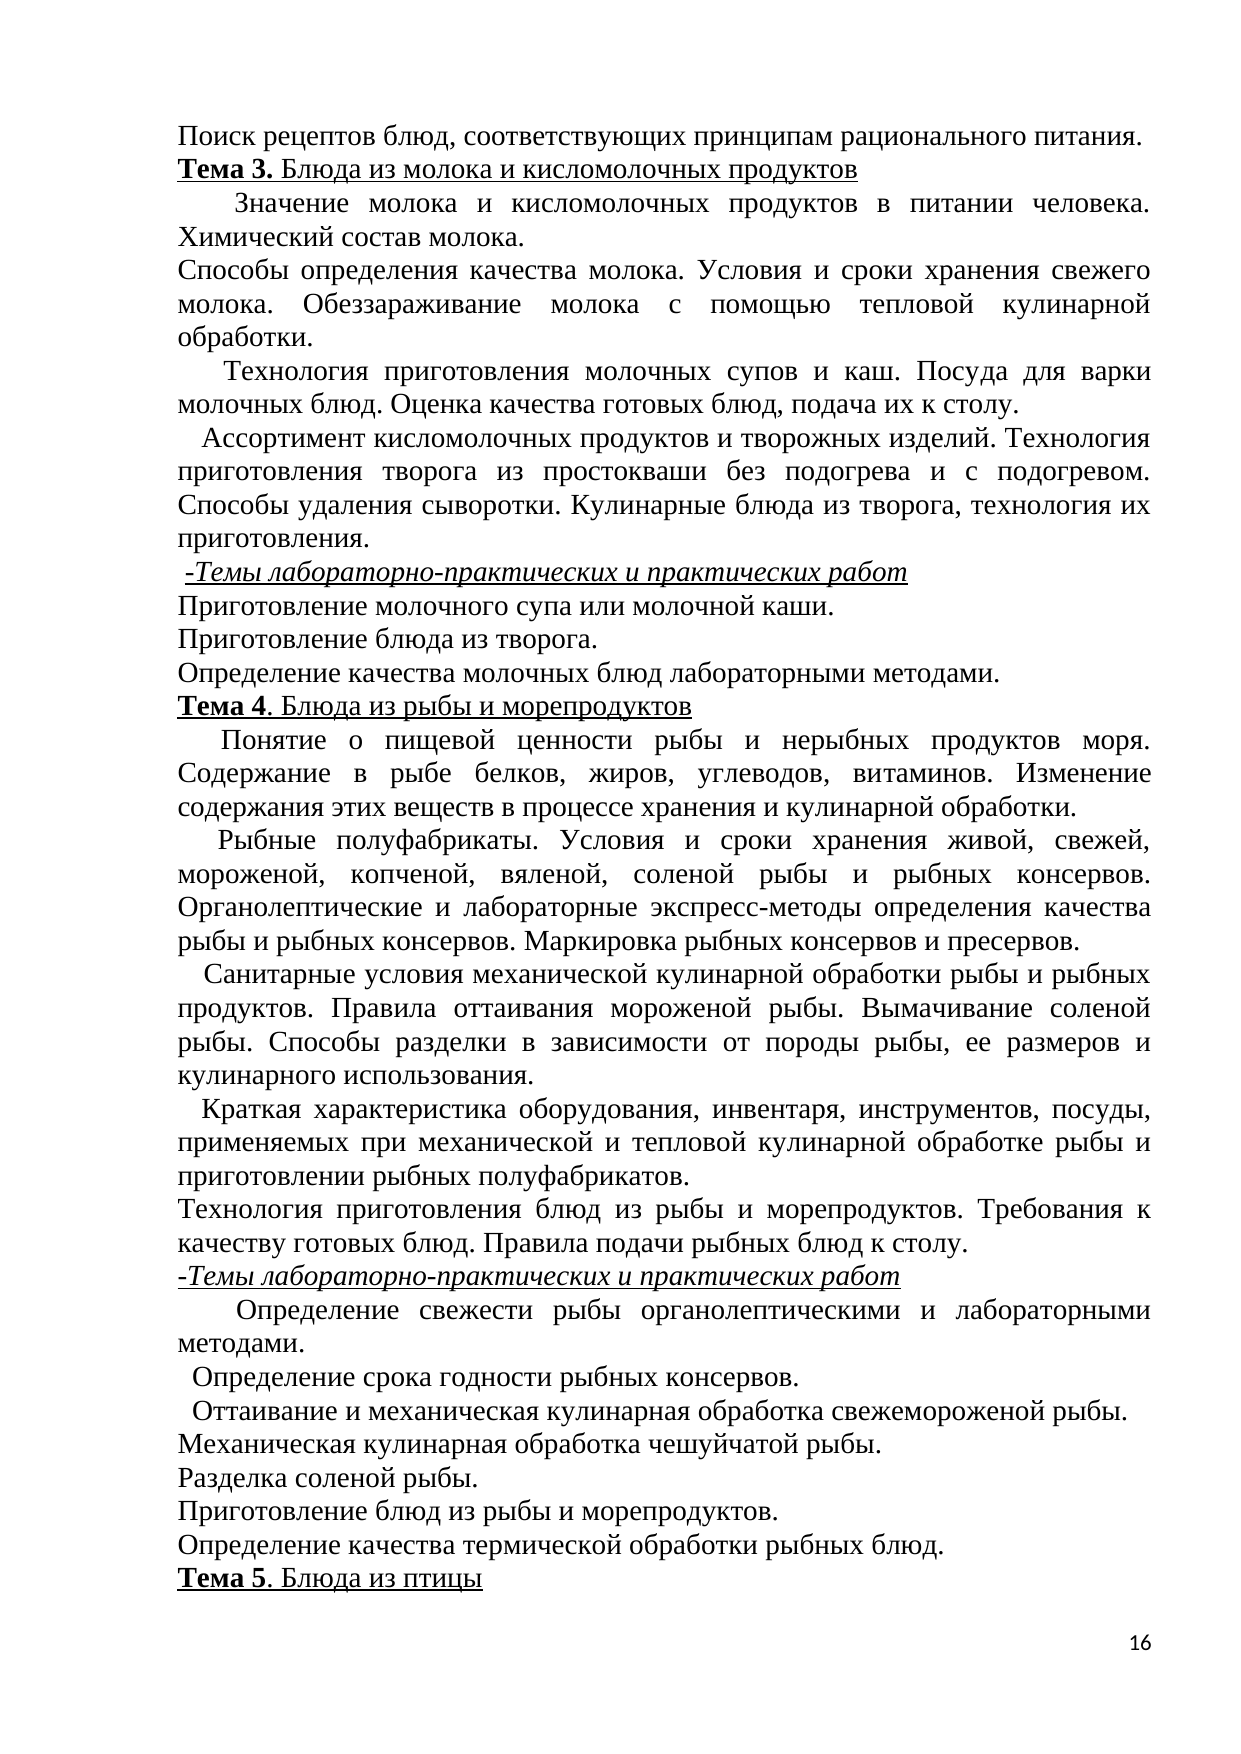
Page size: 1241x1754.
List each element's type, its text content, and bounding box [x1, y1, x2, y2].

text Способы определения качества молока. Условия и сроки хранения свежего молока. Обеззараживание молока с помощью тепловой кулинарной обработки. [177, 252, 1152, 353]
text Понятие о пищевой ценности рыбы и нерыбных продуктов моря. Содержание в рыбе белков, жиров, углеводов, витаминов. Изменение содержания этих веществ в процессе хранения и кулинарной обработки. [177, 722, 1152, 822]
text Тема 3. Блюда из молока и кисломолочных продуктов [177, 152, 1152, 185]
text Тема 5. Блюда из птицы [177, 1560, 1152, 1594]
text Технология приготовления молочных супов и каш. Посуда для варки молочных блюд. Оценка качества готовых блюд, подача их к столу. [177, 353, 1152, 420]
text -Темы лабораторно-практических и практических работ [177, 1258, 1152, 1292]
text Разделка соленой рыбы. [177, 1460, 1152, 1493]
text -Темы лабораторно-практических и практических работ [177, 554, 1152, 588]
text Тема 4. Блюда из рыбы и морепродуктов [177, 688, 1152, 722]
text Определение свежести рыбы органолептическими и лабораторными методами. [177, 1292, 1152, 1359]
text Краткая характеристика оборудования, инвентаря, инструментов, посуды, применяемых при механической и тепловой кулинарной обработке рыбы и приготовлении рыбных полуфабрикатов. [177, 1091, 1152, 1191]
text Поиск рецептов блюд, соответствующих принципам рационального питания. [177, 118, 1152, 152]
text Технология приготовления блюд из рыбы и морепродуктов. Требования к качеству готовых блюд. Правила подачи рыбных блюд к столу. [177, 1191, 1152, 1258]
text Определение качества термической обработки рыбных блюд. [177, 1527, 1152, 1560]
text Приготовление блюд из рыбы и морепродуктов. [177, 1493, 1152, 1527]
text Определение качества молочных блюд лабораторными методами. [177, 655, 1152, 688]
text Приготовление блюда из творога. [177, 621, 1152, 655]
text Ассортимент кисломолочных продуктов и творожных изделий. Технология приготовления творога из простокваши без подогрева и с подогревом. Способы удаления сыворотки. Кулинарные блюда из творога, технология их приготовления. [177, 420, 1152, 554]
text Значение молока и кисломолочных продуктов в питании человека. Химический состав молока. [177, 185, 1152, 252]
text Приготовление молочного супа или молочной каши. [177, 588, 1152, 621]
text Механическая кулинарная обработка чешуйчатой рыбы. [177, 1426, 1152, 1460]
text Определение срока годности рыбных консервов. [177, 1359, 1152, 1393]
text Рыбные полуфабрикаты. Условия и сроки хранения живой, свежей, мороженой, копченой, вяленой, соленой рыбы и рыбных консервов. Органолептические и лабораторные экспресс-методы определения качества рыбы и рыбных консервов. Маркировка рыбных консервов и пресервов. [177, 822, 1152, 957]
text Оттаивание и механическая кулинарная обработка свежемороженой рыбы. [177, 1393, 1152, 1426]
text Санитарные условия механической кулинарной обработки рыбы и рыбных продуктов. Правила оттаивания мороженой рыбы. Вымачивание соленой рыбы. Способы разделки в зависимости от породы рыбы, ее размеров и кулинарного использования. [177, 957, 1152, 1091]
